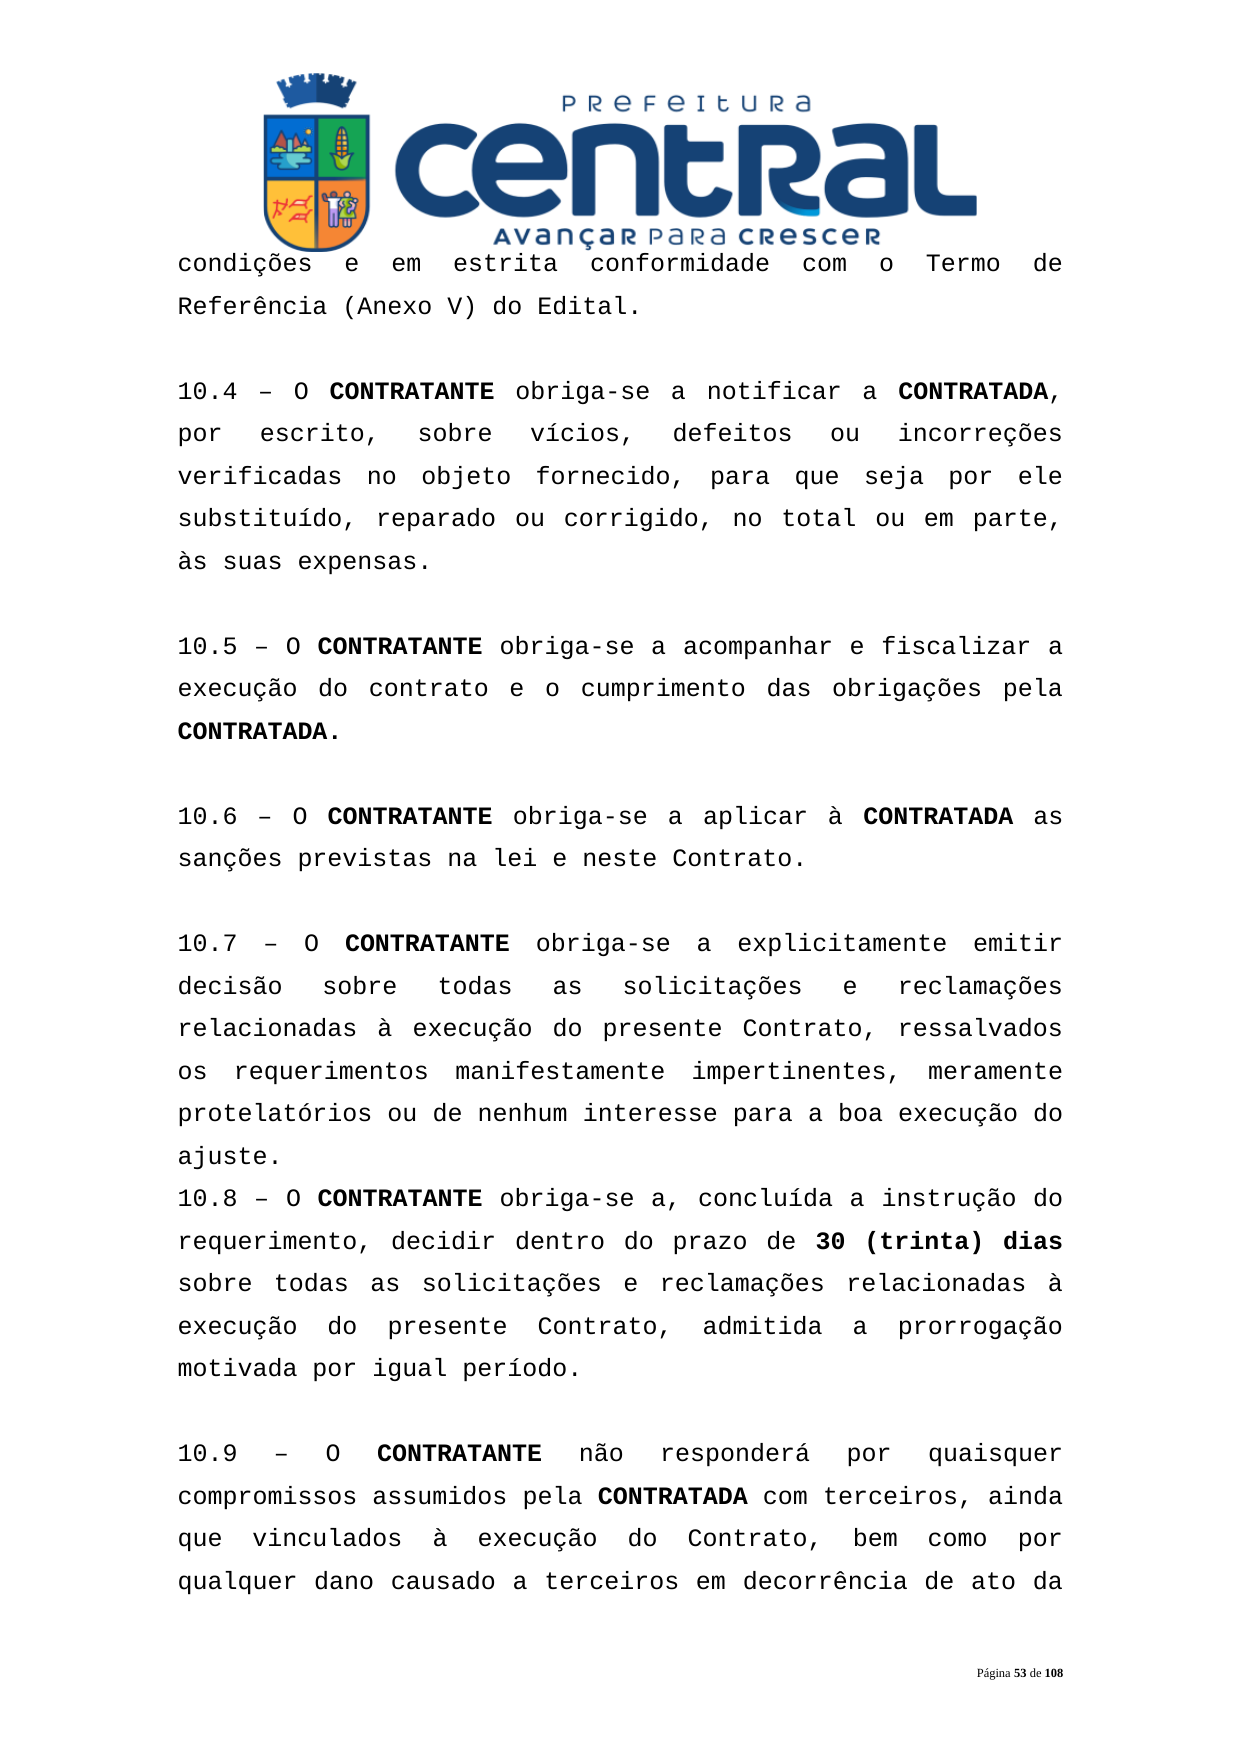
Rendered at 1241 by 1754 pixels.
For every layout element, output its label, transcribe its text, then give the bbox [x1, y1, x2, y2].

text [177, 1441, 1063, 1597]
text 10.4 – O CONTRATANTE obriga-se a notificar a CONTRATADA, por escrito, sobre vícios, defeitos ou incorreções verificadas no objeto fornecido, para que seja por ele substituído, reparado ou corrigido, no total ou em parte, às suas expensas. [177, 378, 1063, 577]
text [177, 251, 1063, 322]
text 10.8 – O CONTRATANTE obriga-se a, concluída a instrução do requerimento, decidir dentro do prazo de 30 (trinta) dias sobre todas as solicitações e reclamações relacionadas à execução do presente Contrato, admitida a prorrogação motivada por igual período. [177, 1186, 1063, 1384]
text 10.6 – O CONTRATANTE obriga-se a aplicar à CONTRATADA as sanções previstas na lei e neste Contrato. [177, 803, 1063, 874]
text 10.7 – O CONTRATANTE obriga-se a explicitamente emitir decisão sobre todas as solicitações e reclamações relacionadas à execução do presente Contrato, ressalvados os requerimentos manifestamente impertinentes, meramente protelatórios ou de nenhum interesse para a boa execução do ajuste. [177, 931, 1063, 1172]
text 10.5 – O CONTRATANTE obriga-se a acompanhar e fiscalizar a execução do contrato e o cumprimento das obrigações pela CONTRATADA. [177, 633, 1063, 747]
